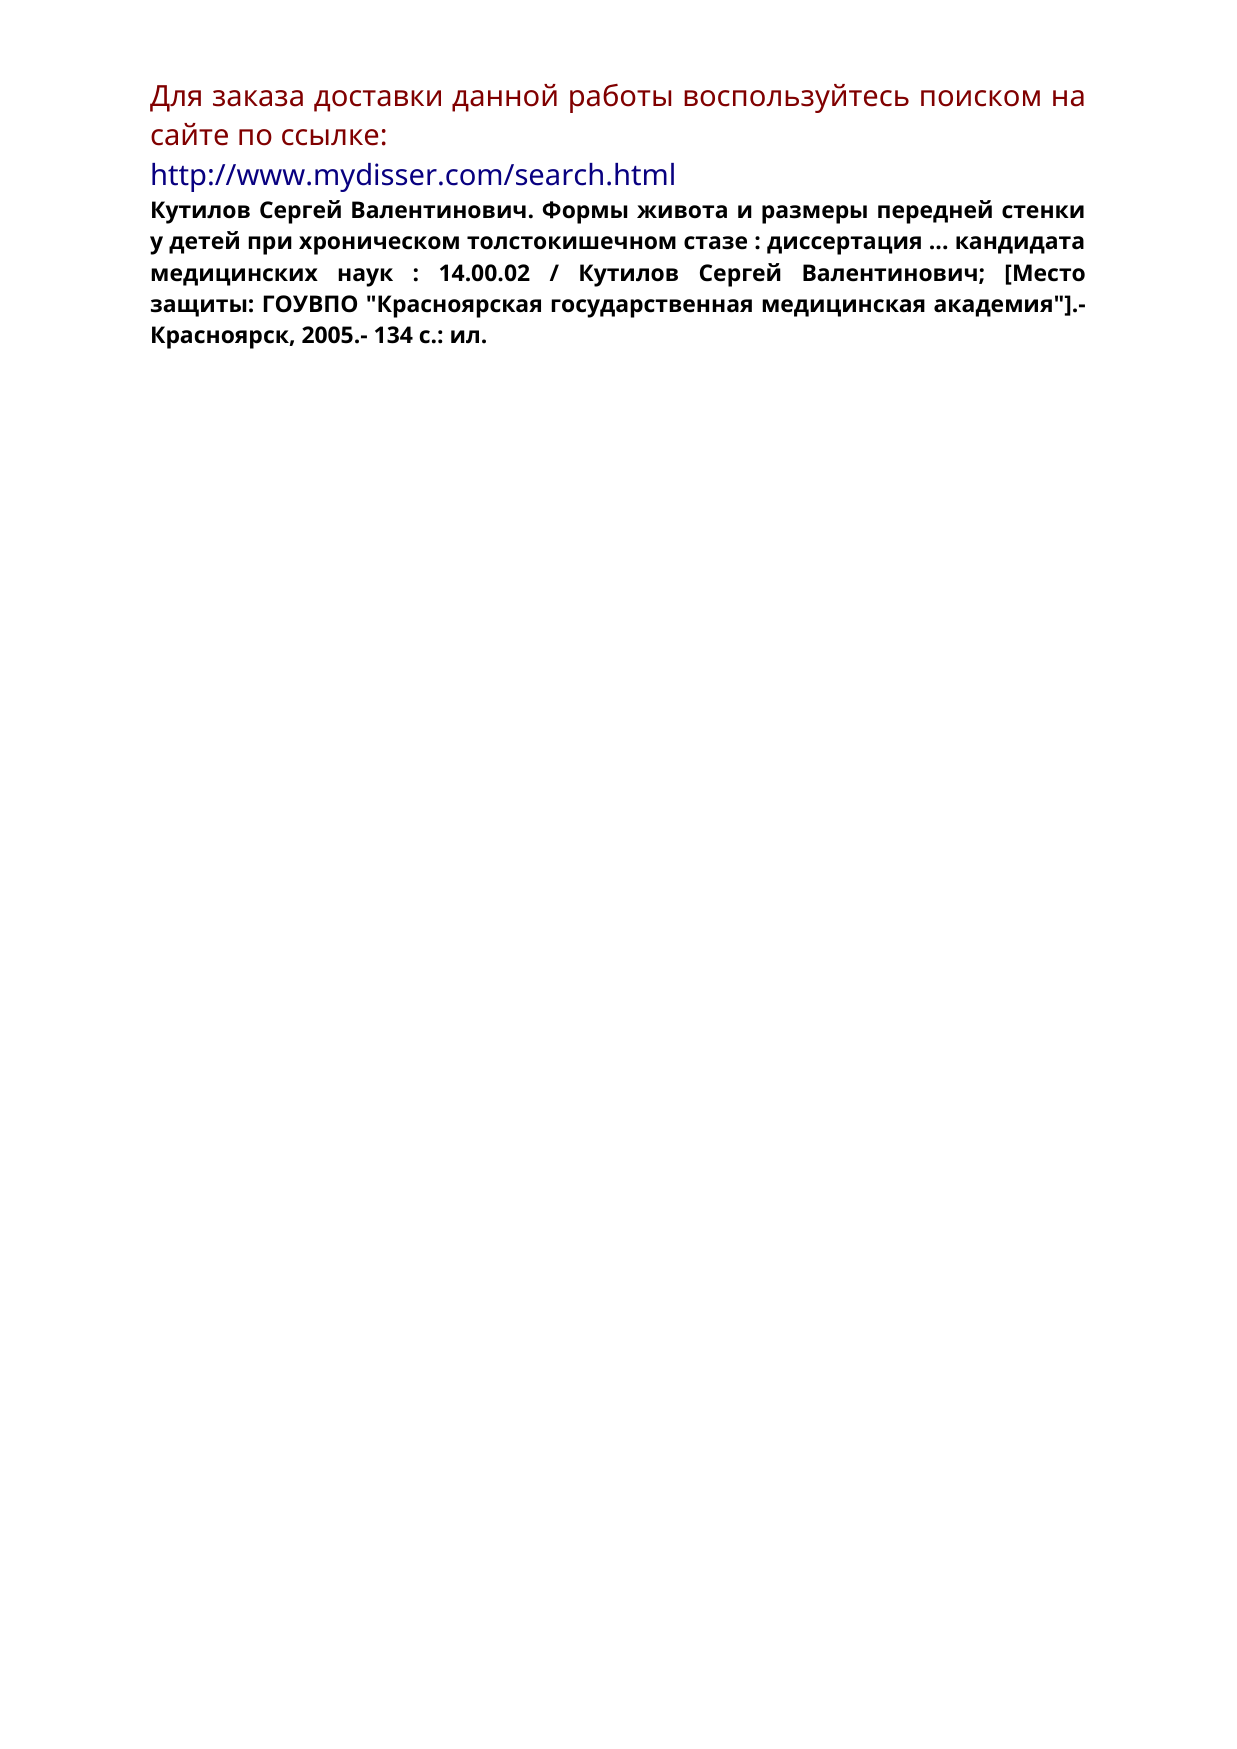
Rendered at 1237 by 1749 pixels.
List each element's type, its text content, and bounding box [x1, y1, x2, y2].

text Кутилов Сергей Валентинович. Формы живота и размеры передней стенки у детей при хроническом толстокишечном стазе : диссертация ... кандидата медицинских наук : 14.00.02 / Кутилов Сергей Валентинович; [Место защиты: ГОУВПО "Красноярская государственная медицинская академия"].- Красноярск, 2005.- 134 с.: ил. [150, 194, 1086, 350]
